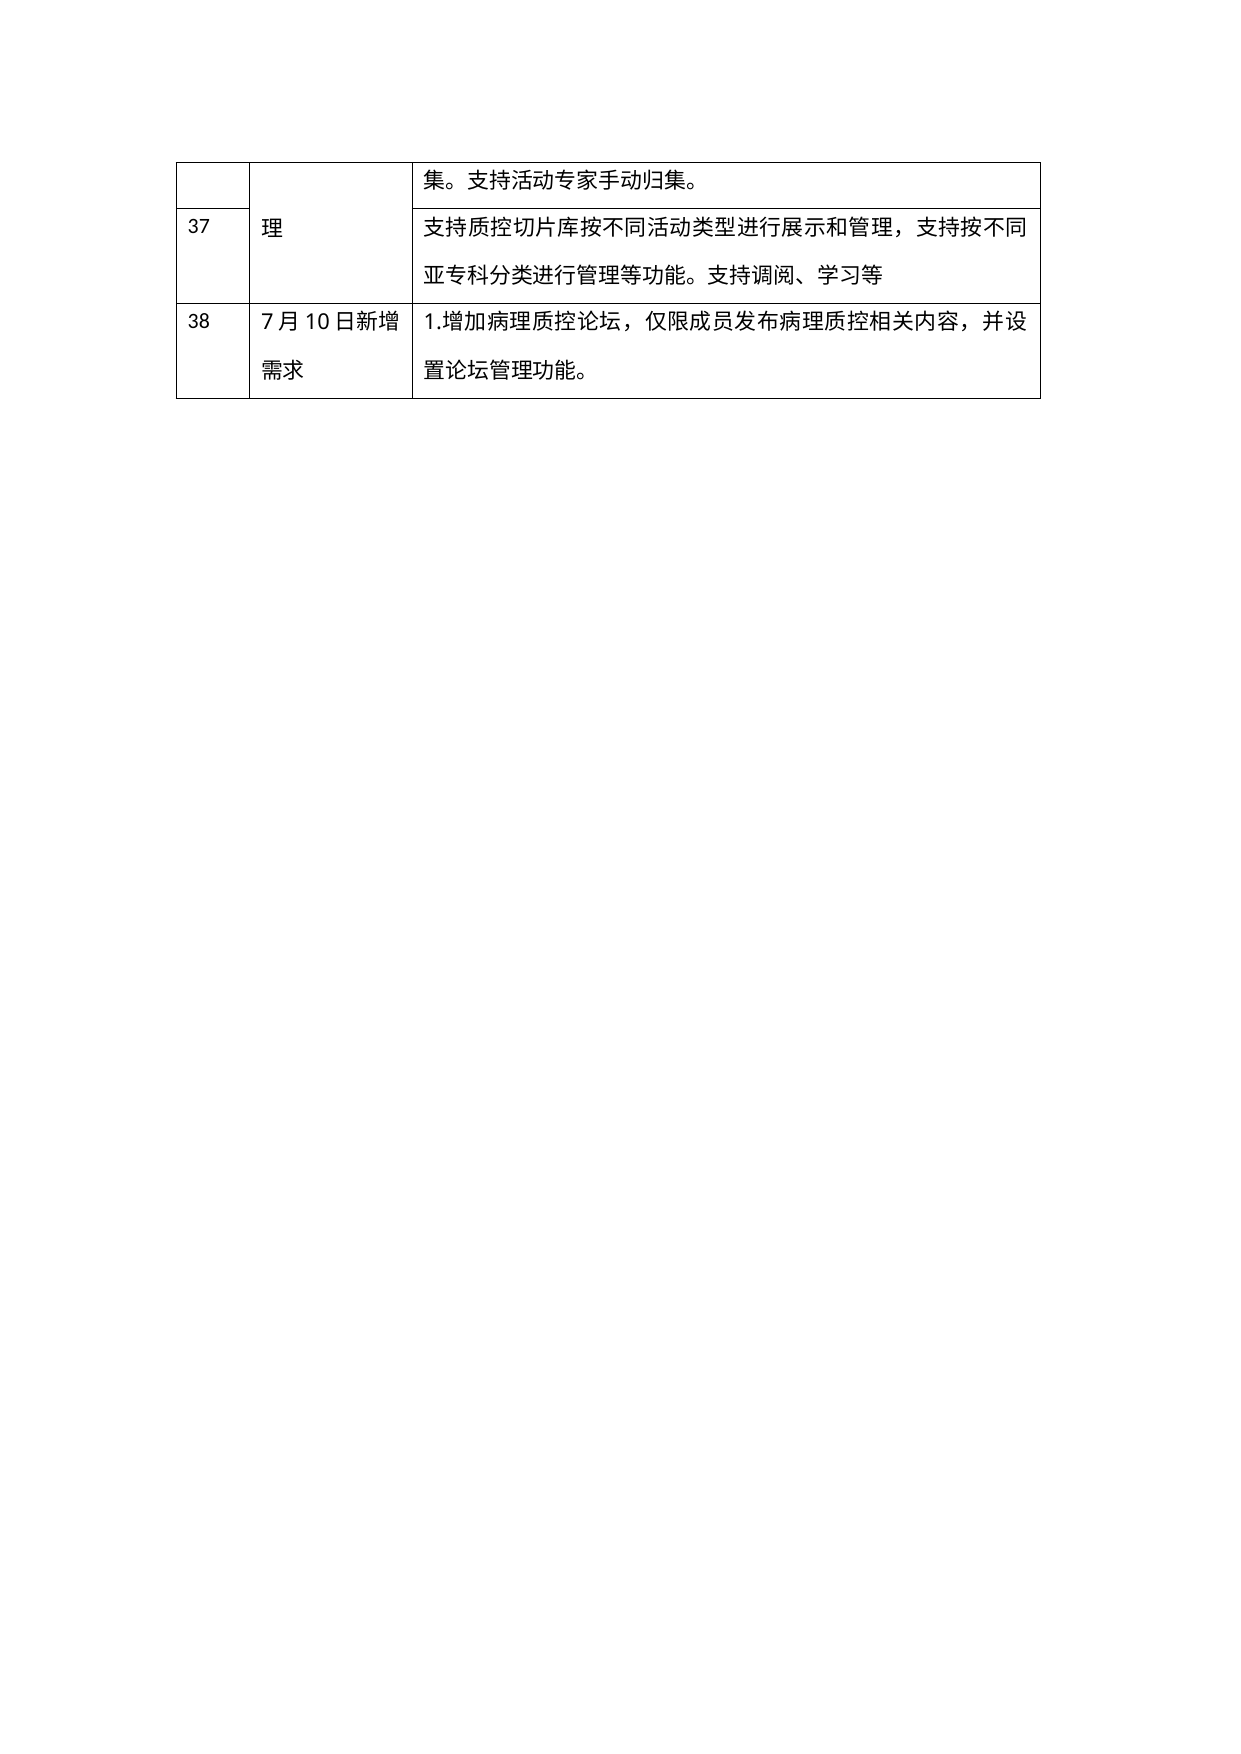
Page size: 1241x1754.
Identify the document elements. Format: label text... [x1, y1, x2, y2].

table_cell 36 [177, 163, 249, 208]
table_cell 1.增加病理质控论坛，仅限成员发布病理质控相关内容，并设置论坛管理功能。 [413, 304, 1040, 398]
table_cell 37 [177, 209, 249, 303]
table_cell 支持质控切片库按不同活动类型进行展示和管理，支持按不同亚专科分类进行管理等功能。支持调阅、学习等 [413, 209, 1040, 303]
table_cell 38 [177, 304, 249, 398]
table_cell 7月10日新增需求 [250, 304, 412, 398]
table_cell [413, 163, 1040, 208]
table_cell 质控切片库管理 [250, 163, 412, 303]
